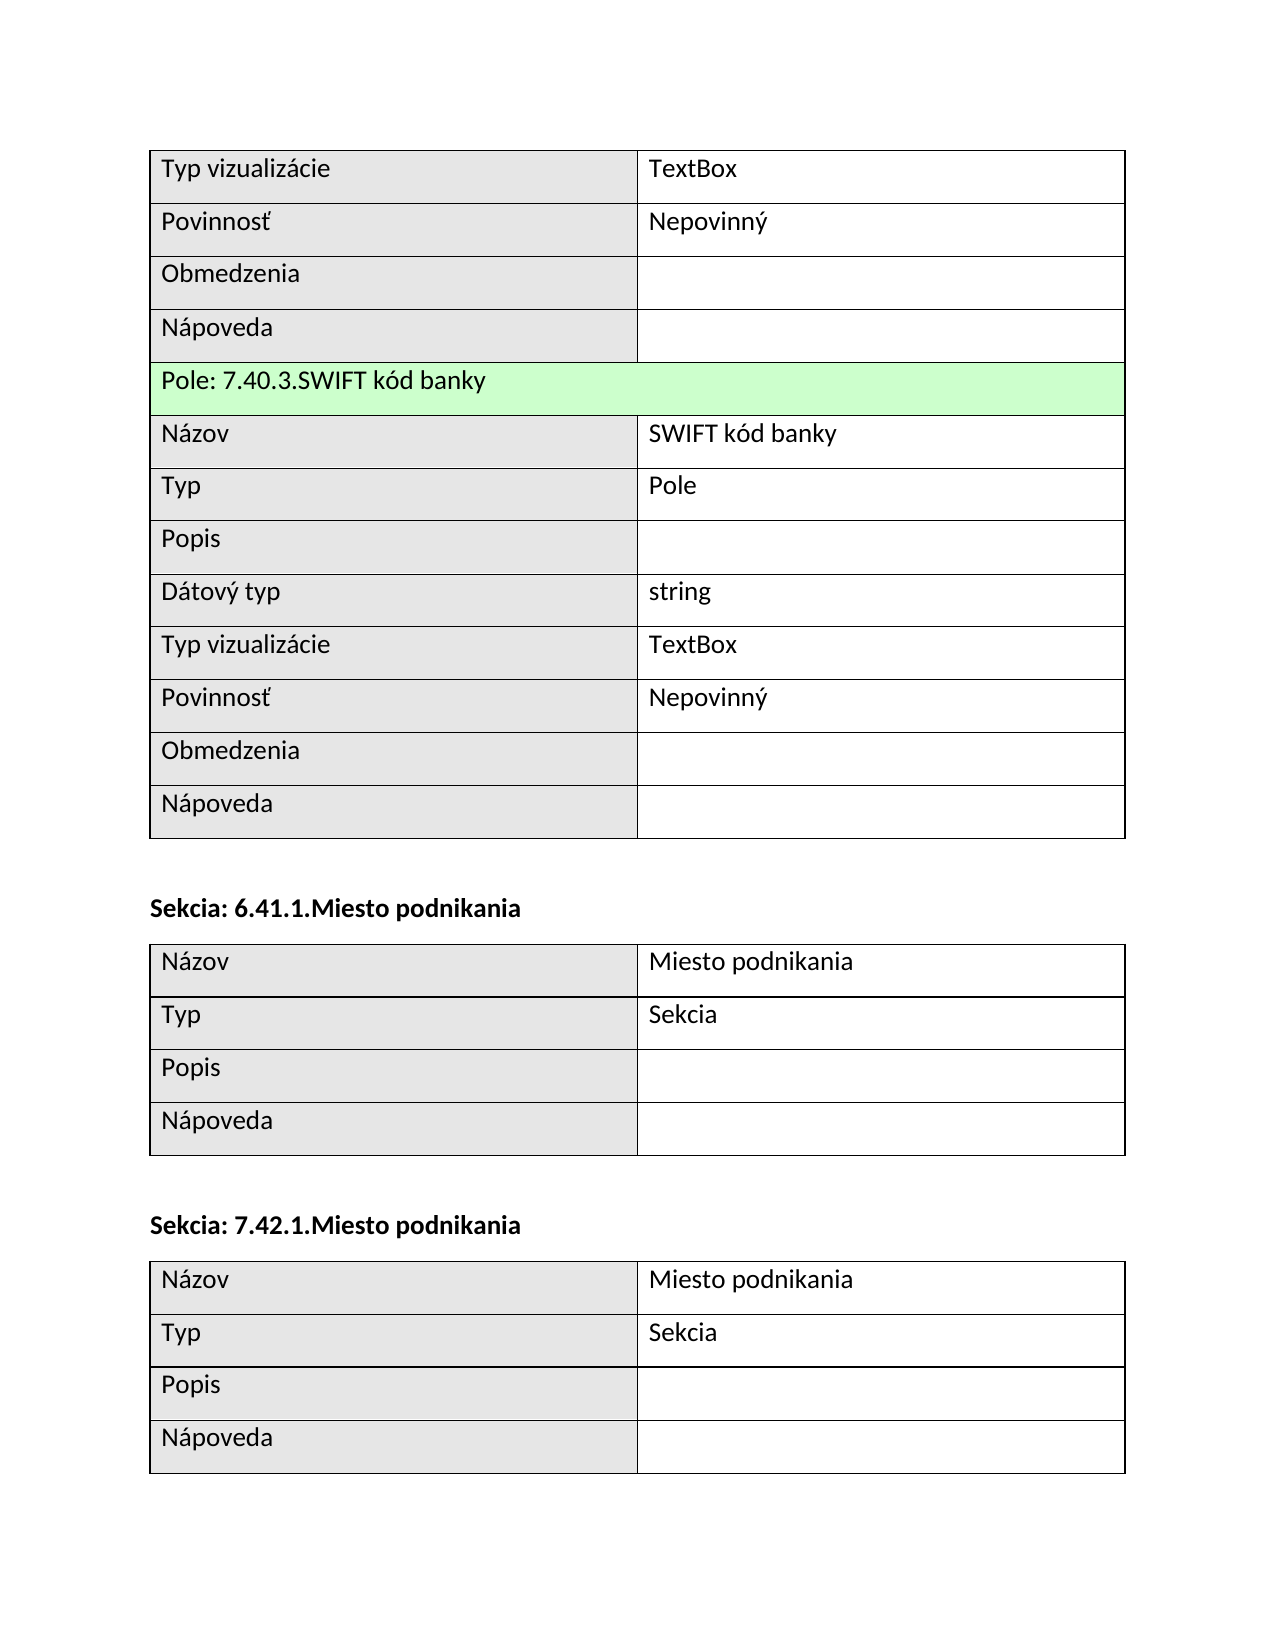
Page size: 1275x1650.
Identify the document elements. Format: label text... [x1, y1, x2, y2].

table_cell [638, 1421, 1124, 1473]
table_cell Dátový typ [151, 575, 637, 626]
table_header Miesto podnikania [638, 1262, 1124, 1314]
table_cell [638, 733, 1124, 785]
table_cell Typ [151, 998, 637, 1049]
table_cell Sekcia [638, 1315, 1124, 1366]
table_cell Popis [151, 1050, 637, 1102]
table_cell [638, 1368, 1124, 1419]
table_cell [638, 1103, 1124, 1155]
table_cell [638, 310, 1124, 362]
table_cell Obmedzenia [151, 733, 637, 785]
table_cell TextBox [638, 151, 1124, 203]
table_cell Pole: 7.40.3.SWIFT kód banky [151, 363, 1124, 415]
table_cell Typ vizualizácie [151, 627, 637, 679]
table_cell Nápoveda [151, 1103, 637, 1155]
table_cell SWIFT kód banky [638, 416, 1124, 467]
table_cell TextBox [638, 627, 1124, 679]
text Sekcia: 6.41.1.Miesto podnikania [150, 891, 1125, 924]
text Sekcia: 7.42.1.Miesto podnikania [150, 1208, 1125, 1242]
table_cell Typ vizualizácie [151, 151, 637, 203]
table_cell Typ [151, 1315, 637, 1366]
table_cell Názov [151, 416, 637, 467]
table_cell [638, 1050, 1124, 1102]
table_cell string [638, 575, 1124, 626]
table_cell Nepovinný [638, 680, 1124, 732]
table_cell Obmedzenia [151, 257, 637, 309]
table_cell Typ [151, 469, 637, 520]
table_header Miesto podnikania [638, 945, 1124, 996]
table_cell Povinnosť [151, 680, 637, 732]
table_cell Nepovinný [638, 204, 1124, 256]
table_header Názov [151, 1262, 637, 1314]
table_cell [638, 786, 1124, 838]
table_cell Povinnosť [151, 204, 637, 256]
table_cell Popis [151, 1368, 637, 1419]
table_cell Nápoveda [151, 786, 637, 838]
table_cell Pole [638, 469, 1124, 520]
table_cell Sekcia [638, 998, 1124, 1049]
table_cell Popis [151, 521, 637, 573]
table_cell Nápoveda [151, 310, 637, 362]
table_header Názov [151, 945, 637, 996]
table_cell [638, 521, 1124, 573]
table_cell [638, 257, 1124, 309]
table_cell Nápoveda [151, 1421, 637, 1473]
